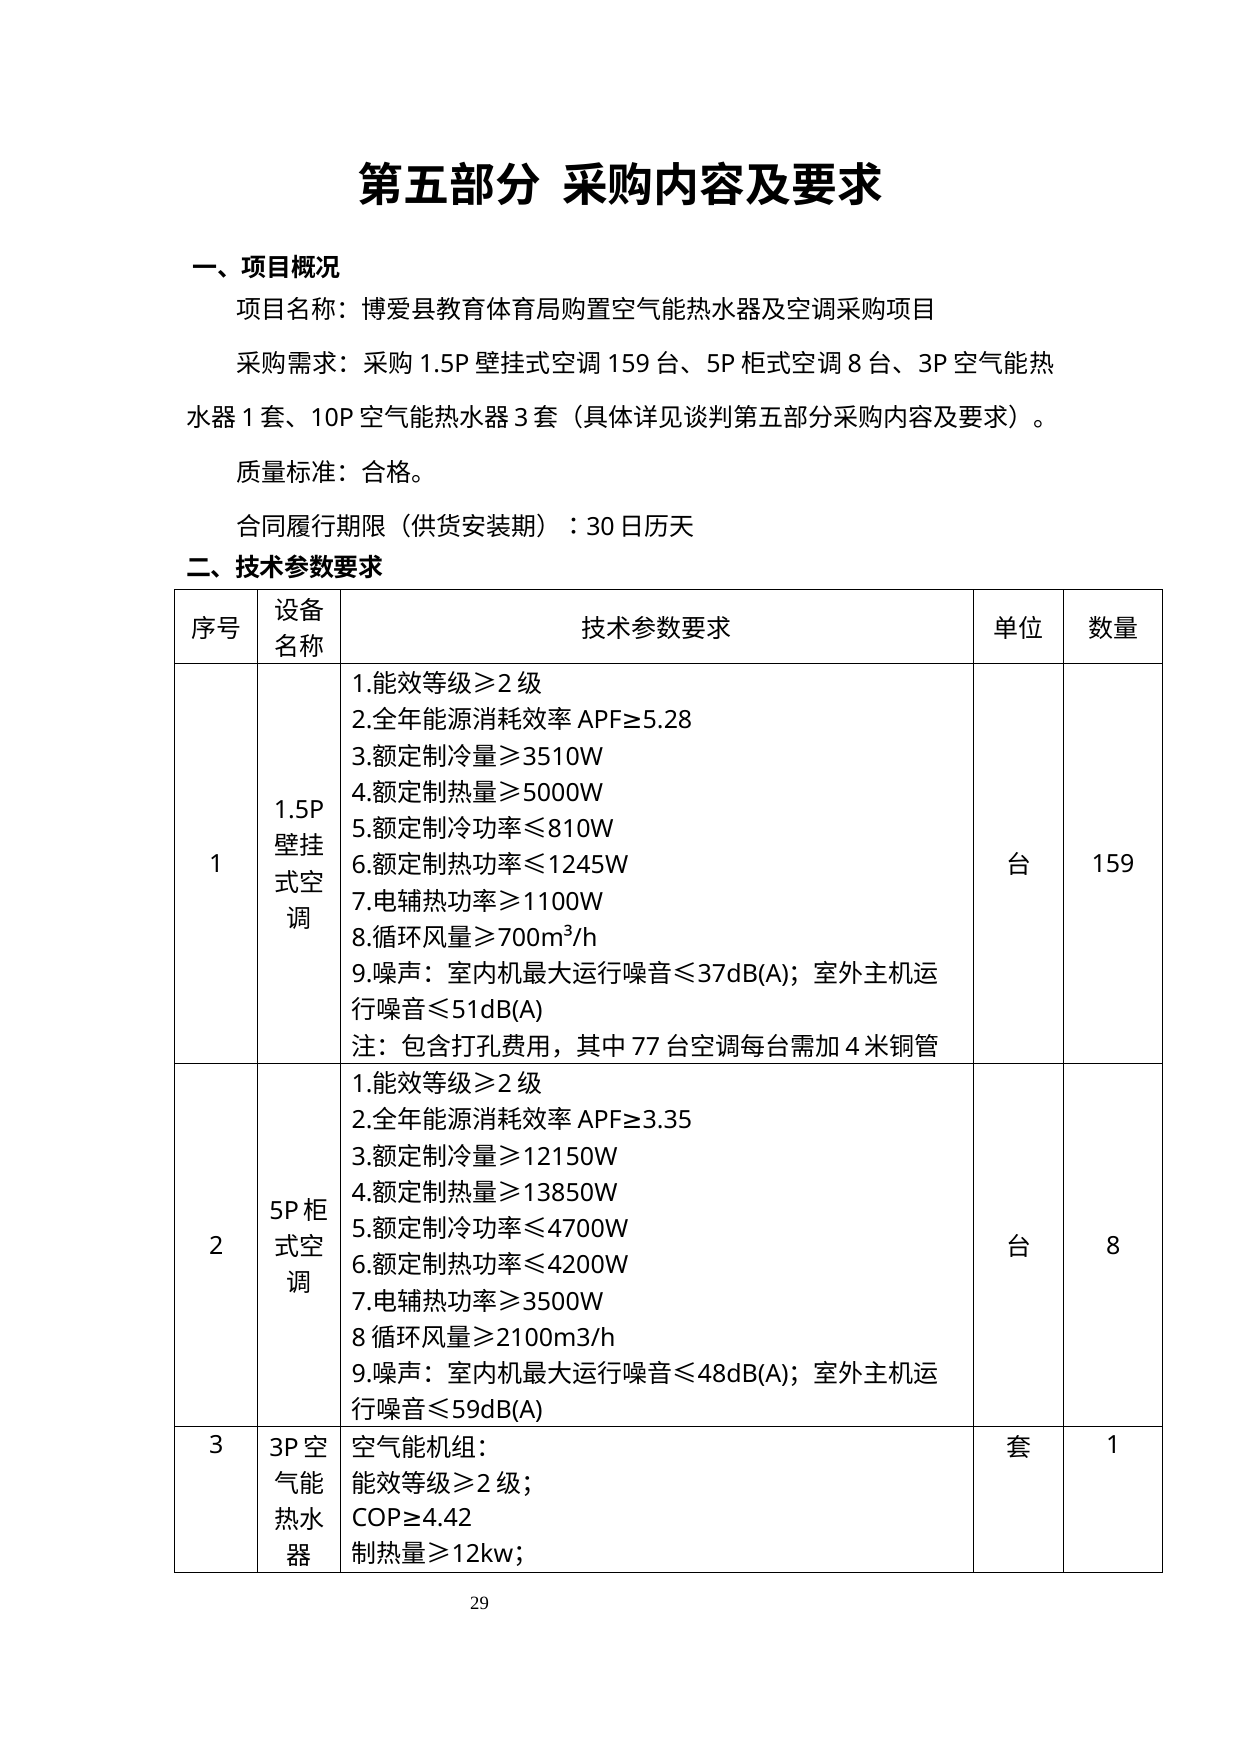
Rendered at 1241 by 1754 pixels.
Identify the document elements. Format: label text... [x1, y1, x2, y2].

table_cell 3P空气能热水器 [258, 1427, 340, 1572]
subtitle 第五部分 采购内容及要求 [186, 148, 1054, 215]
table_cell 1 [1064, 1427, 1162, 1572]
table_cell 159 [1064, 664, 1162, 1062]
text 采购需求：采购1.5P壁挂式空调159台、5P柜式空调8台、3P空气能热水器1套、10P空气能热水器3套（具体详见谈判第五部分采购内容及要求）。 [186, 343, 1054, 434]
text 二、技术参数要求 [186, 548, 1054, 584]
table_header 序号 [175, 590, 257, 663]
table_cell 3 [175, 1427, 257, 1572]
table_header 数量 [1064, 590, 1162, 663]
table_cell 1.能效等级≥2级 2.全年能源消耗效率APF≥3.35 3.额定制冷量≥12150W 4.额定制热量≥13850W 5.额定制冷功率≤4700W 6.额定制热功率≤4200W 7.电辅热功率≥3500W 8循环风量≥2100m3/h 9.噪声：室内机最大运行噪音≤48dB(A)；室外主机运行噪音≤59dB(A) [341, 1064, 973, 1426]
table_cell 2 [175, 1064, 257, 1426]
table_cell 1.5P壁挂式空调 [258, 664, 340, 1062]
table_cell 8 [1064, 1064, 1162, 1426]
table_header 单位 [974, 590, 1063, 663]
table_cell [341, 1427, 973, 1572]
table_cell 1 [175, 664, 257, 1062]
text 质量标准：合格。 [186, 452, 1054, 488]
text 合同履行期限（供货安装期）：30日历天 [186, 507, 1054, 543]
table_cell 台 [974, 1064, 1063, 1426]
text 项目名称：博爱县教育体育局购置空气能热水器及空调采购项目 [186, 289, 1054, 325]
table_cell 1.能效等级≥2级 2.全年能源消耗效率APF≥5.28 3.额定制冷量≥3510W 4.额定制热量≥5000W 5.额定制冷功率≤810W 6.额定制热功率≤1245W 7.电辅热功率≥1100W 8.循环风量≥700m³/h 9.噪声：室内机最大运行噪音≤37dB(A)；室外主机运行噪音≤51dB(A) 注：包含打孔费用，其中77台空调每台需加4米铜管 [341, 664, 973, 1062]
table_cell 5P柜式空调 [258, 1064, 340, 1426]
table_header 技术参数要求 [341, 590, 973, 663]
text 一、项目概况 [186, 248, 1054, 284]
table_cell 套 [974, 1427, 1063, 1572]
table_header 设备名称 [258, 590, 340, 663]
table_cell 台 [974, 664, 1063, 1062]
